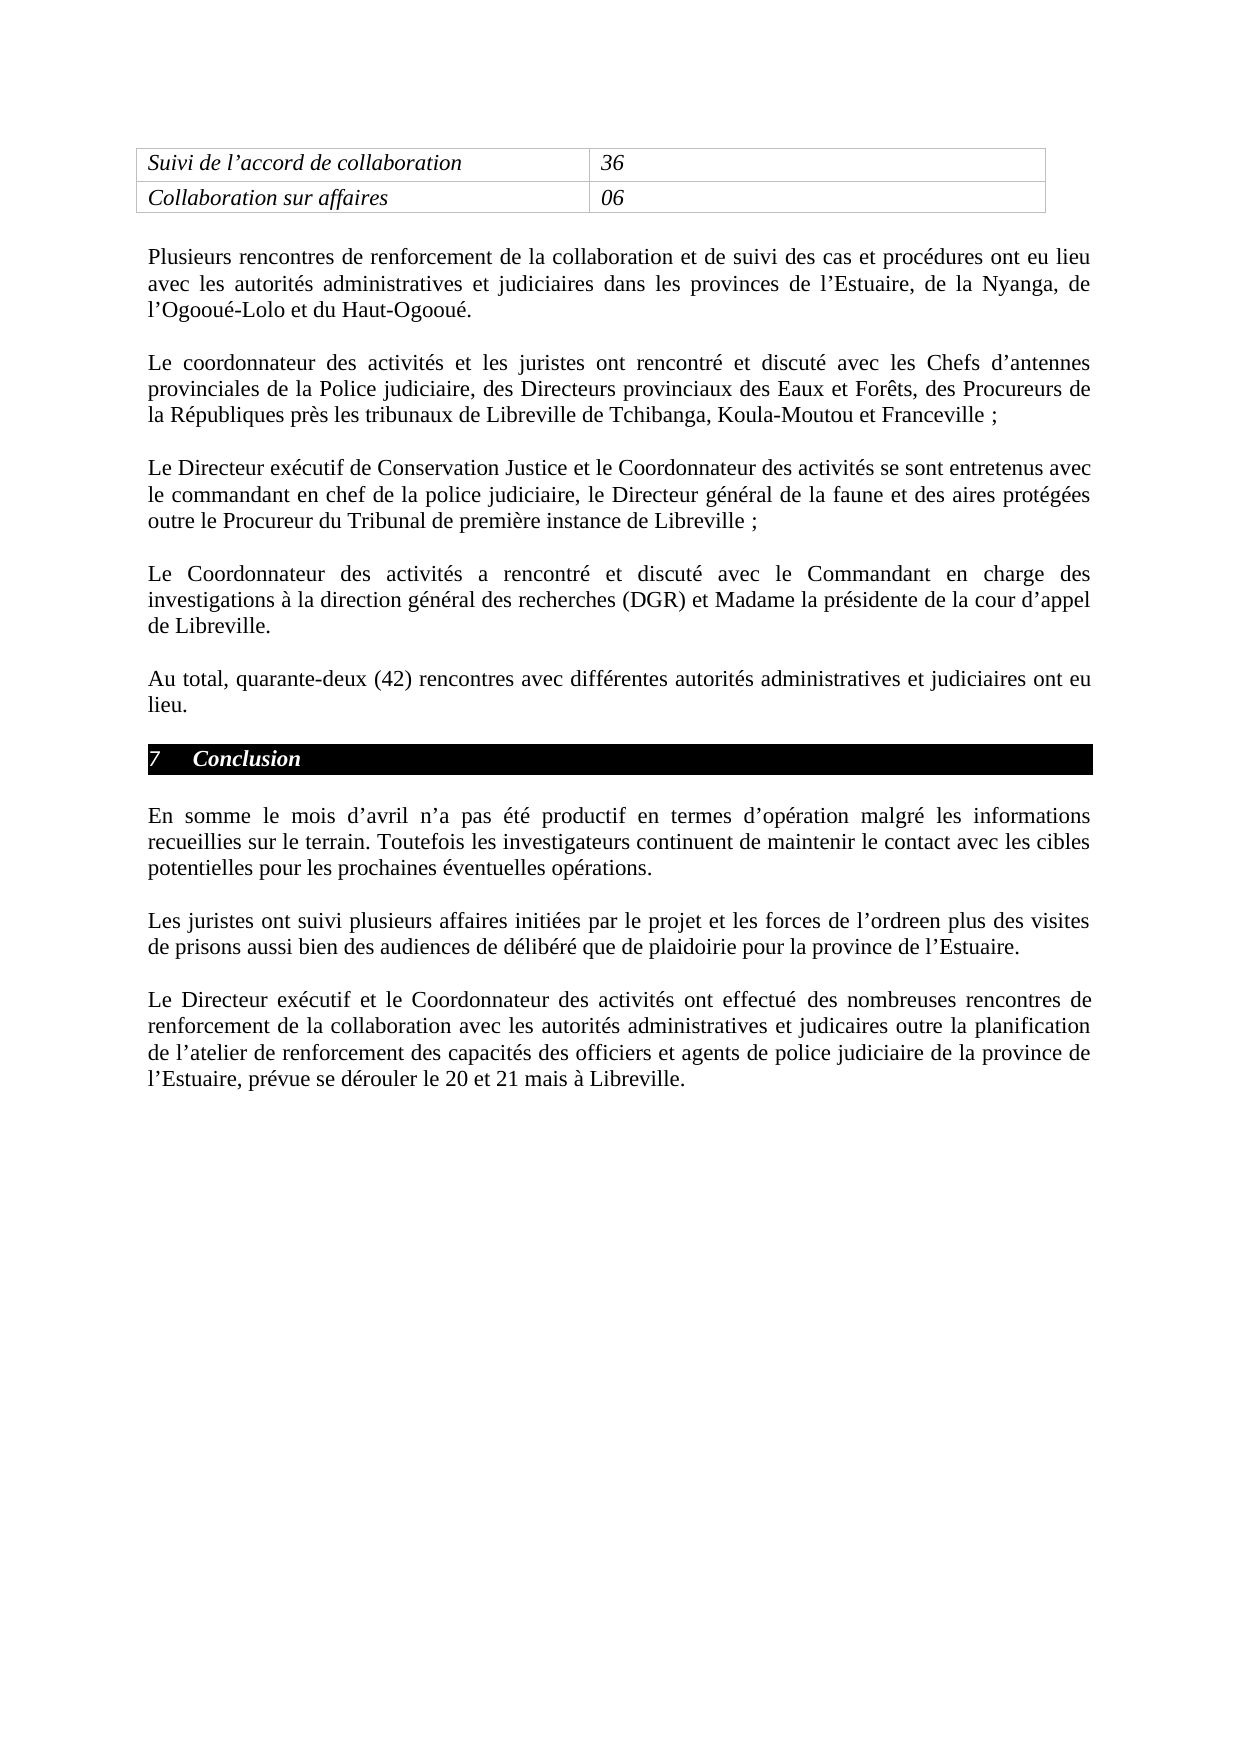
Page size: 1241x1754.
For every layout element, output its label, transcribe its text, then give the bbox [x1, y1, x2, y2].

text Au total, quarante-deux (42) rencontres avec différentes autorités administratives et judiciaires ont eu lieu. [148, 665, 1093, 718]
text Le Coordonnateur des activités a rencontré et discuté avec le Commandant en charge des investigations à la direction général des recherches (DGR) et Madame la présidente de la cour d’appel de Libreville. [148, 560, 1093, 639]
text Le Directeur exécutif et le Coordonnateur des activités ont effectué des nombreuses rencontres de renforcement de la collaboration avec les autorités administratives et judicaires outre la planification de l’atelier de renforcement des capacités des officiers et agents de police judiciaire de la province de l’Estuaire, prévue se dérouler le 20 et 21 mais à Libreville. [148, 986, 1093, 1092]
text Les juristes ont suivi plusieurs affaires initiées par le projet et les forces de l’ordreen plus des visites de prisons aussi bien des audiences de délibéré que de plaidoirie pour la province de l’Estuaire. [148, 907, 1093, 960]
text Plusieurs rencontres de renforcement de la collaboration et de suivi des cas et procédures ont eu lieu avec les autorités administratives et judiciaires dans les provinces de l’Estuaire, de la Nyanga, de l’Ogooué-Lolo et du Haut-Ogooué. [148, 243, 1093, 322]
table_cell Suivi de l’accord de collaboration [137, 149, 589, 181]
text Le Directeur exécutif de Conservation Justice et le Coordonnateur des activités se sont entretenus avec le commandant en chef de la police judiciaire, le Directeur général de la faune et des aires protégées outre le Procureur du Tribunal de première instance de Libreville ; [148, 454, 1093, 533]
text Le coordonnateur des activités et les juristes ont rencontré et discuté avec les Chefs d’antennes provinciales de la Police judiciaire, des Directeurs provinciaux des Eaux et Forêts, des Procureurs de la Républiques près les tribunaux de Libreville de Tchibanga, Koula-Moutou et Franceville ; [148, 349, 1093, 428]
text En somme le mois d’avril n’a pas été productif en termes d’opération malgré les informations recueillies sur le terrain. Toutefois les investigateurs continuent de maintenir le contact avec les cibles potentielles pour les prochaines éventuelles opérations. [148, 802, 1093, 881]
table_cell 36 [590, 149, 1045, 181]
subtitle Conclusion [148, 744, 1093, 774]
table_cell Collaboration sur affaires [137, 182, 589, 212]
table_cell 06 [590, 182, 1045, 212]
